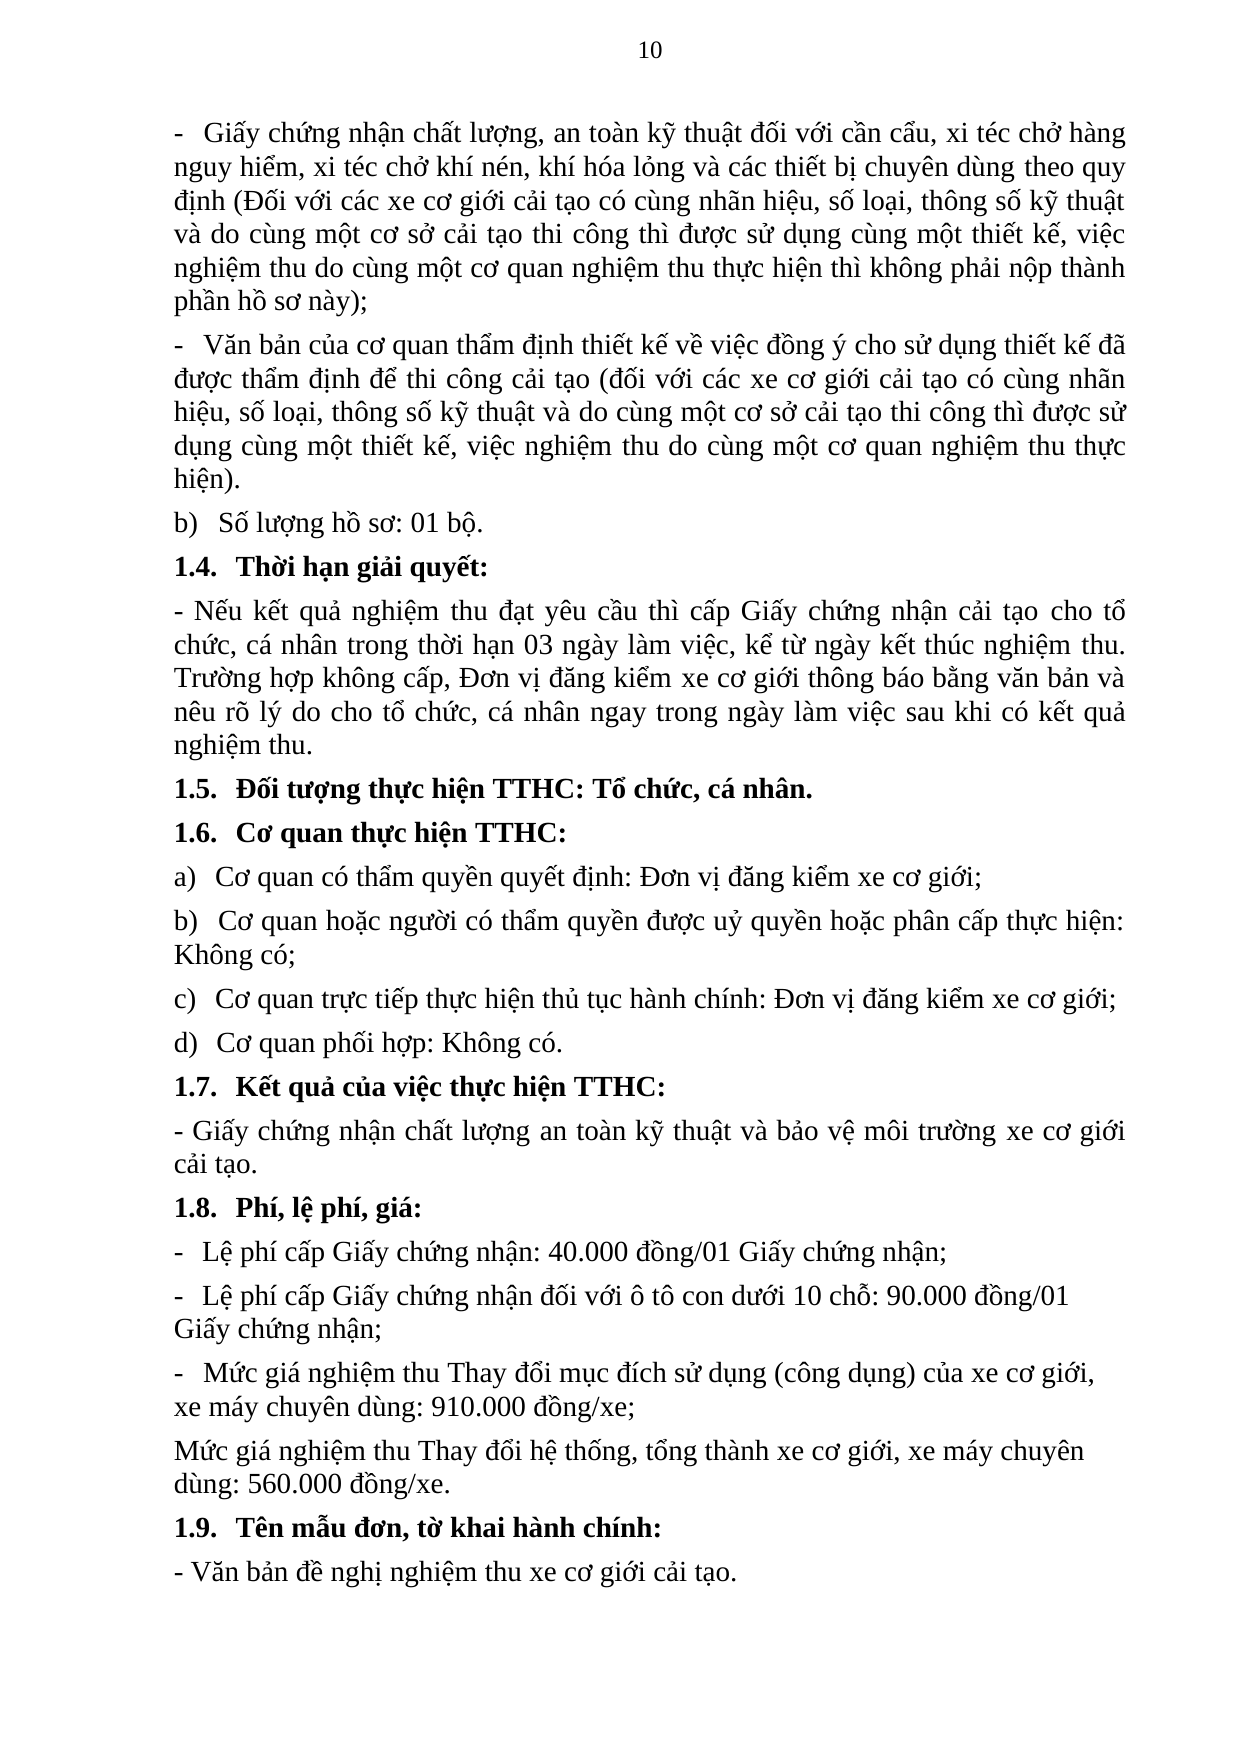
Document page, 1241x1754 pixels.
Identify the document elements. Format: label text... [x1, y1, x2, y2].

text Mức giá nghiệm thu Thay đổi hệ thống, tổng thành xe cơ giới, xe máy chuyên dùng: 560.000 đồng/xe. [173, 1433, 1126, 1500]
text - Văn bản đề nghị nghiệm thu xe cơ giới cải tạo. [173, 1554, 1126, 1588]
list Cơ quan có thẩm quyền quyết định: Đơn vị đăng kiểm xe cơ giới; [173, 859, 1126, 893]
list Mức giá nghiệm thu Thay đổi mục đích sử dụng (công dụng) của xe cơ giới, xe máy chuyên dùng: 910.000 đồng/xe; [173, 1356, 1126, 1423]
text - Giấy chứng nhận chất lượng an toàn kỹ thuật và bảo vệ môi trường xe cơ giới cải tạo. [173, 1113, 1126, 1180]
list Đối tượng thực hiện TTHC: Tổ chức, cá nhân. [173, 771, 1126, 805]
list Cơ quan thực hiện TTHC: [173, 815, 1126, 849]
list Cơ quan phối hợp: Không có. [173, 1025, 1126, 1058]
list Tên mẫu đơn, tờ khai hành chính: [173, 1511, 1126, 1544]
list Kết quả của việc thực hiện TTHC: [173, 1069, 1126, 1102]
list Phí, lệ phí, giá: [173, 1190, 1126, 1224]
list Cơ quan hoặc người có thẩm quyền được uỷ quyền hoặc phân cấp thực hiện: Không có; [173, 903, 1126, 970]
text - Nếu kết quả nghiệm thu đạt yêu cầu thì cấp Giấy chứng nhận cải tạo cho tổ chức, cá nhân trong thời hạn 03 ngày làm việc, kể từ ngày kết thúc nghiệm thu. Trường hợp không cấp, Đơn vị đăng kiểm xe cơ giới thông báo bằng văn bản và nêu rõ lý do cho tổ chức, cá nhân ngay trong ngày làm việc sau khi có kết quả nghiệm thu. [173, 593, 1126, 761]
list Thời hạn giải quyết: [173, 549, 1126, 583]
list Giấy chứng nhận chất lượng, an toàn kỹ thuật đối với cần cẩu, xi téc chở hàng nguy hiểm, xi téc chở khí nén, khí hóa lỏng và các thiết bị chuyên dùng theo quy định (Đối với các xe cơ giới cải tạo có cùng nhãn hiệu, số loại, thông số kỹ thuật và do cùng một cơ sở cải tạo thi công thì được sử dụng cùng một thiết kế, việc nghiệm thu do cùng một cơ quan nghiệm thu thực hiện thì không phải nộp thành phần hồ sơ này); [173, 116, 1126, 317]
list Lệ phí cấp Giấy chứng nhận đối với ô tô con dưới 10 chỗ: 90.000 đồng/01 Giấy chứng nhận; [173, 1278, 1126, 1345]
list Cơ quan trực tiếp thực hiện thủ tục hành chính: Đơn vị đăng kiểm xe cơ giới; [173, 981, 1126, 1014]
list Lệ phí cấp Giấy chứng nhận: 40.000 đồng/01 Giấy chứng nhận; [173, 1234, 1126, 1268]
list Văn bản của cơ quan thẩm định thiết kế về việc đồng ý cho sử dụng thiết kế đã được thẩm định để thi công cải tạo (đối với các xe cơ giới cải tạo có cùng nhãn hiệu, số loại, thông số kỹ thuật và do cùng một cơ sở cải tạo thi công thì được sử dụng cùng một thiết kế, việc nghiệm thu do cùng một cơ quan nghiệm thu thực hiện). [173, 327, 1126, 495]
list Số lượng hồ sơ: 01 bộ. [173, 505, 1126, 539]
